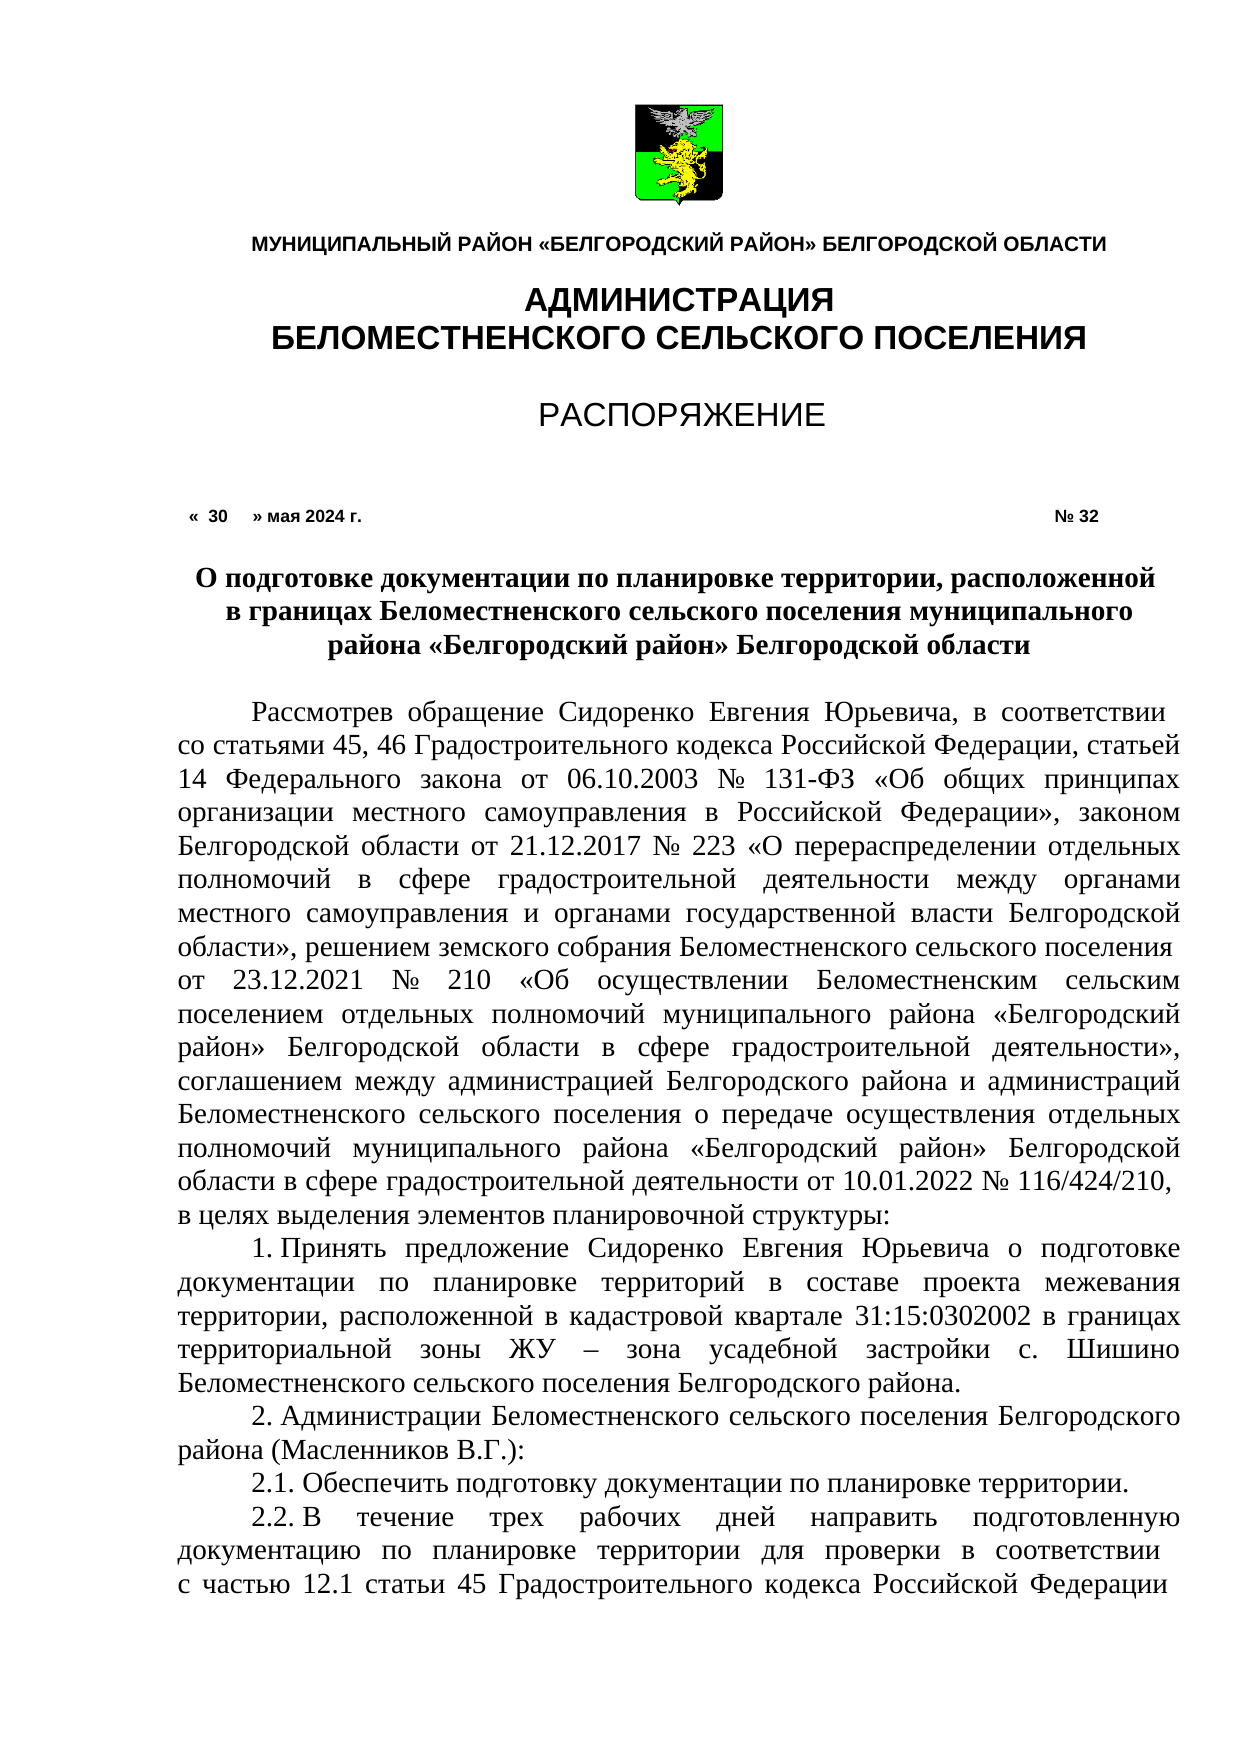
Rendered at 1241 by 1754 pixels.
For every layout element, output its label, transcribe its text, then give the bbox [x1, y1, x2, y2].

text Рассмотрев обращение Сидоренко Евгения Юрьевича, в соответствии со статьями 45, 46 Градостроительного кодекса Российской Федерации, статьей 14 Федерального закона от 06.10.2003 № 131-ФЗ «Об общих принципах организации местного самоуправления в Российской Федерации», законом Белгородской области от 21.12.2017 № 223 «О перераспределении отдельных полномочий в сфере градостроительной деятельности между органами местного самоуправления и органами государственной власти Белгородской области», решением земского собрания Беломестненского сельского поселения от 23.12.2021 № 210 «Об осуществлении Беломестненским сельским поселением отдельных полномочий муниципального района «Белгородский район» Белгородской области в сфере градостроительной деятельности», соглашением между администрацией Белгородского района и администраций Беломестненского сельского поселения о передаче осуществления отдельных полномочий муниципального района «Белгородский район» Белгородской области в сфере градостроительной деятельности от 10.01.2022 № 116/424/210, в целях выделения элементов планировочной структуры: [177, 694, 1181, 1231]
text РАСПОРЯЖЕНИЕ [177, 395, 1048, 434]
table_header « 30 » мая 2024 г. [177, 506, 680, 526]
table_header № 32 [680, 506, 1184, 526]
text БЕЛОМЕСТНЕНСКОГО СЕЛЬСКОГО ПОСЕЛЕНИЯ [177, 318, 1181, 357]
list Обеспечить подготовку документации по планировке территории. [177, 1465, 1181, 1499]
text АДМИНИСТРАЦИЯ [177, 280, 1181, 318]
text О подготовке документации по планировке территории, расположенной в границах Беломестненского сельского поселения муниципального района «Белгородский район» Белгородской области [177, 560, 1181, 660]
list Принять предложение Сидоренко Евгения Юрьевича о подготовке документации по планировке территорий в составе проекта межевания территории, расположенной в кадастровой квартале 31:15:0302002 в границах территориальной зоны ЖУ – зона усадебной застройки с. Шишино Беломестненского сельского поселения Белгородского района. [177, 1231, 1181, 1398]
list Администрации Беломестненского сельского поселения Белгородского района (Масленников В.Г.): [177, 1398, 1181, 1465]
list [177, 1499, 1181, 1599]
text МУНИЦИПАЛЬНЫЙ РАЙОН «БЕЛГОРОДСКИЙ РАЙОН» БЕЛГОРОДСКОЙ ОБЛАСТИ [177, 232, 1181, 256]
